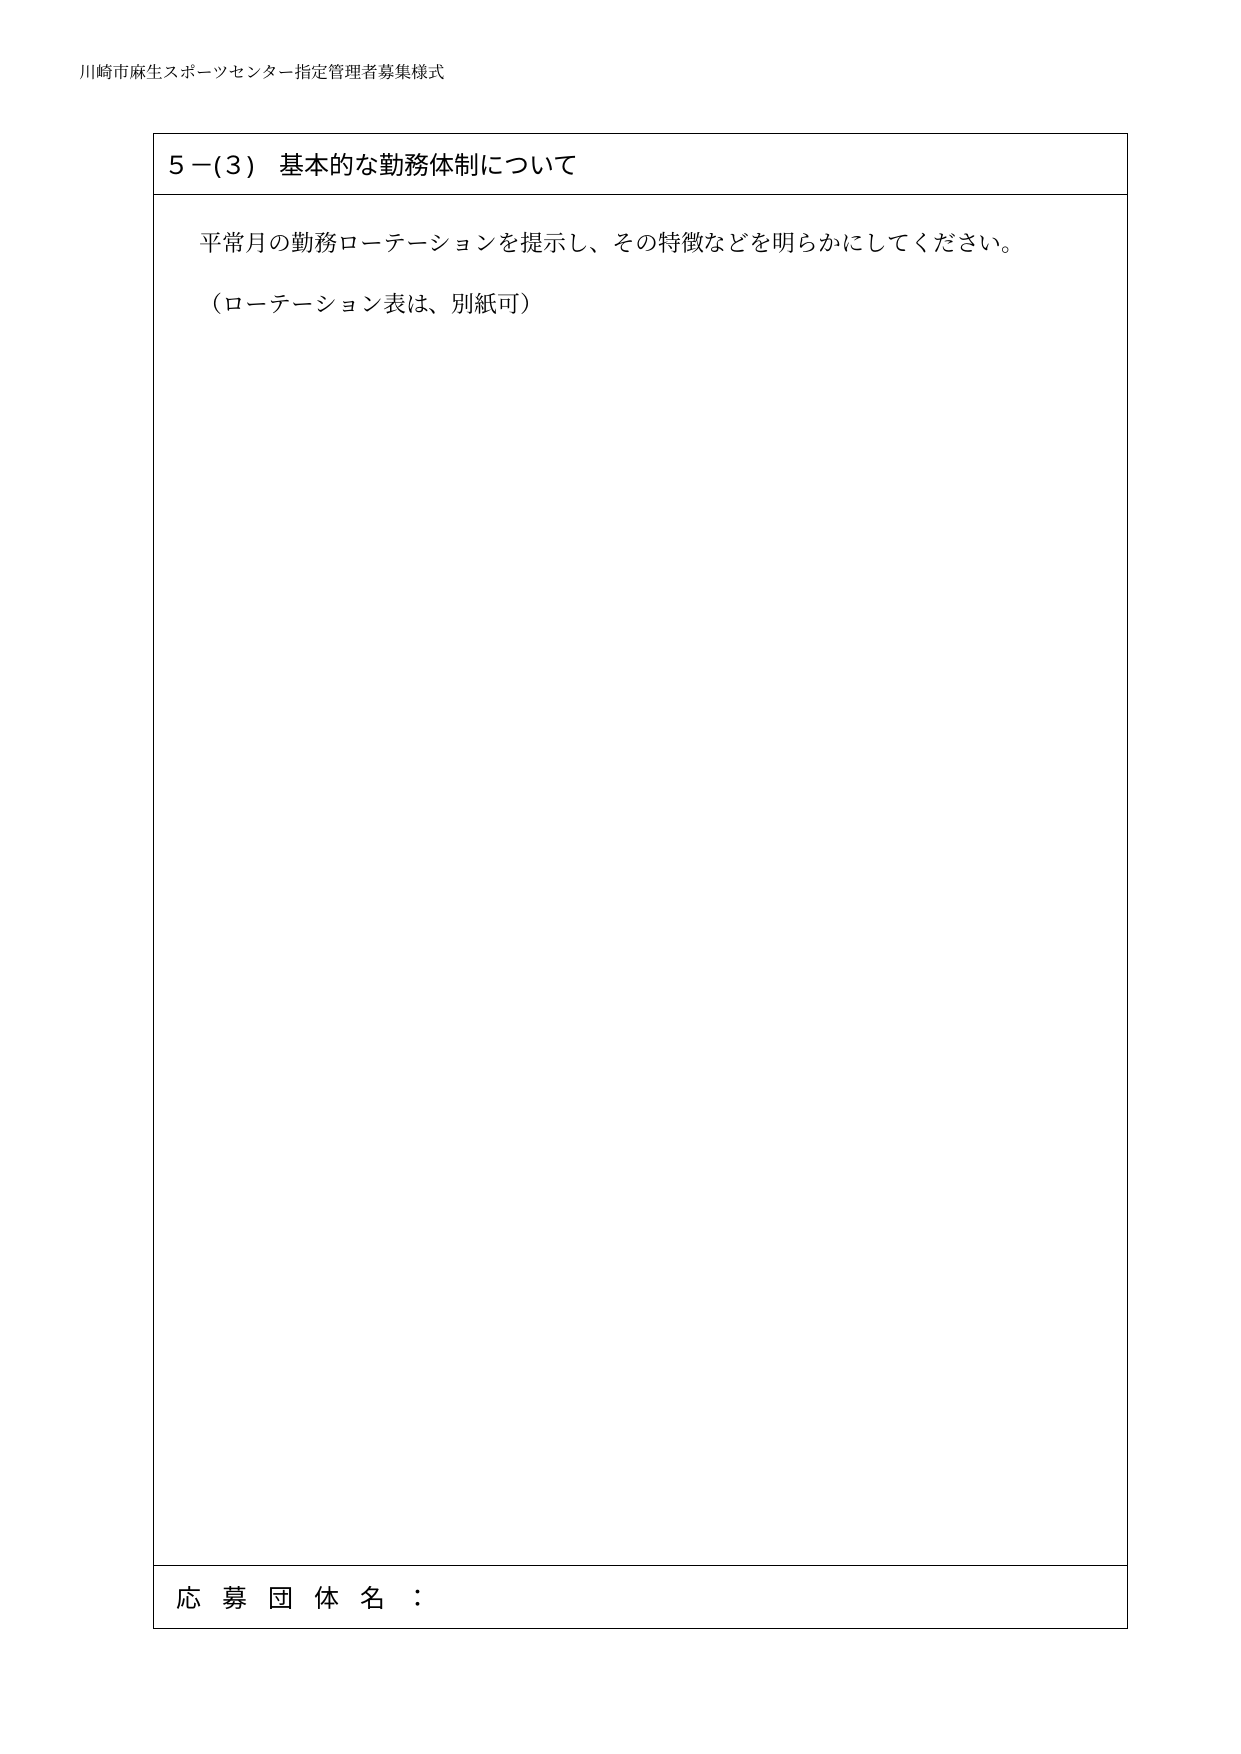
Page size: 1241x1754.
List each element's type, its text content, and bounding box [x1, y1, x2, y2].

table_header ５－(３) 基本的な勤務体制について [154, 134, 1127, 194]
table_cell 平常月の勤務ローテーションを提示し、その特徴などを明らかにしてください。 （ローテーション表は、別紙可） [154, 195, 1127, 1565]
table_cell 応募団体名： [154, 1566, 1127, 1628]
